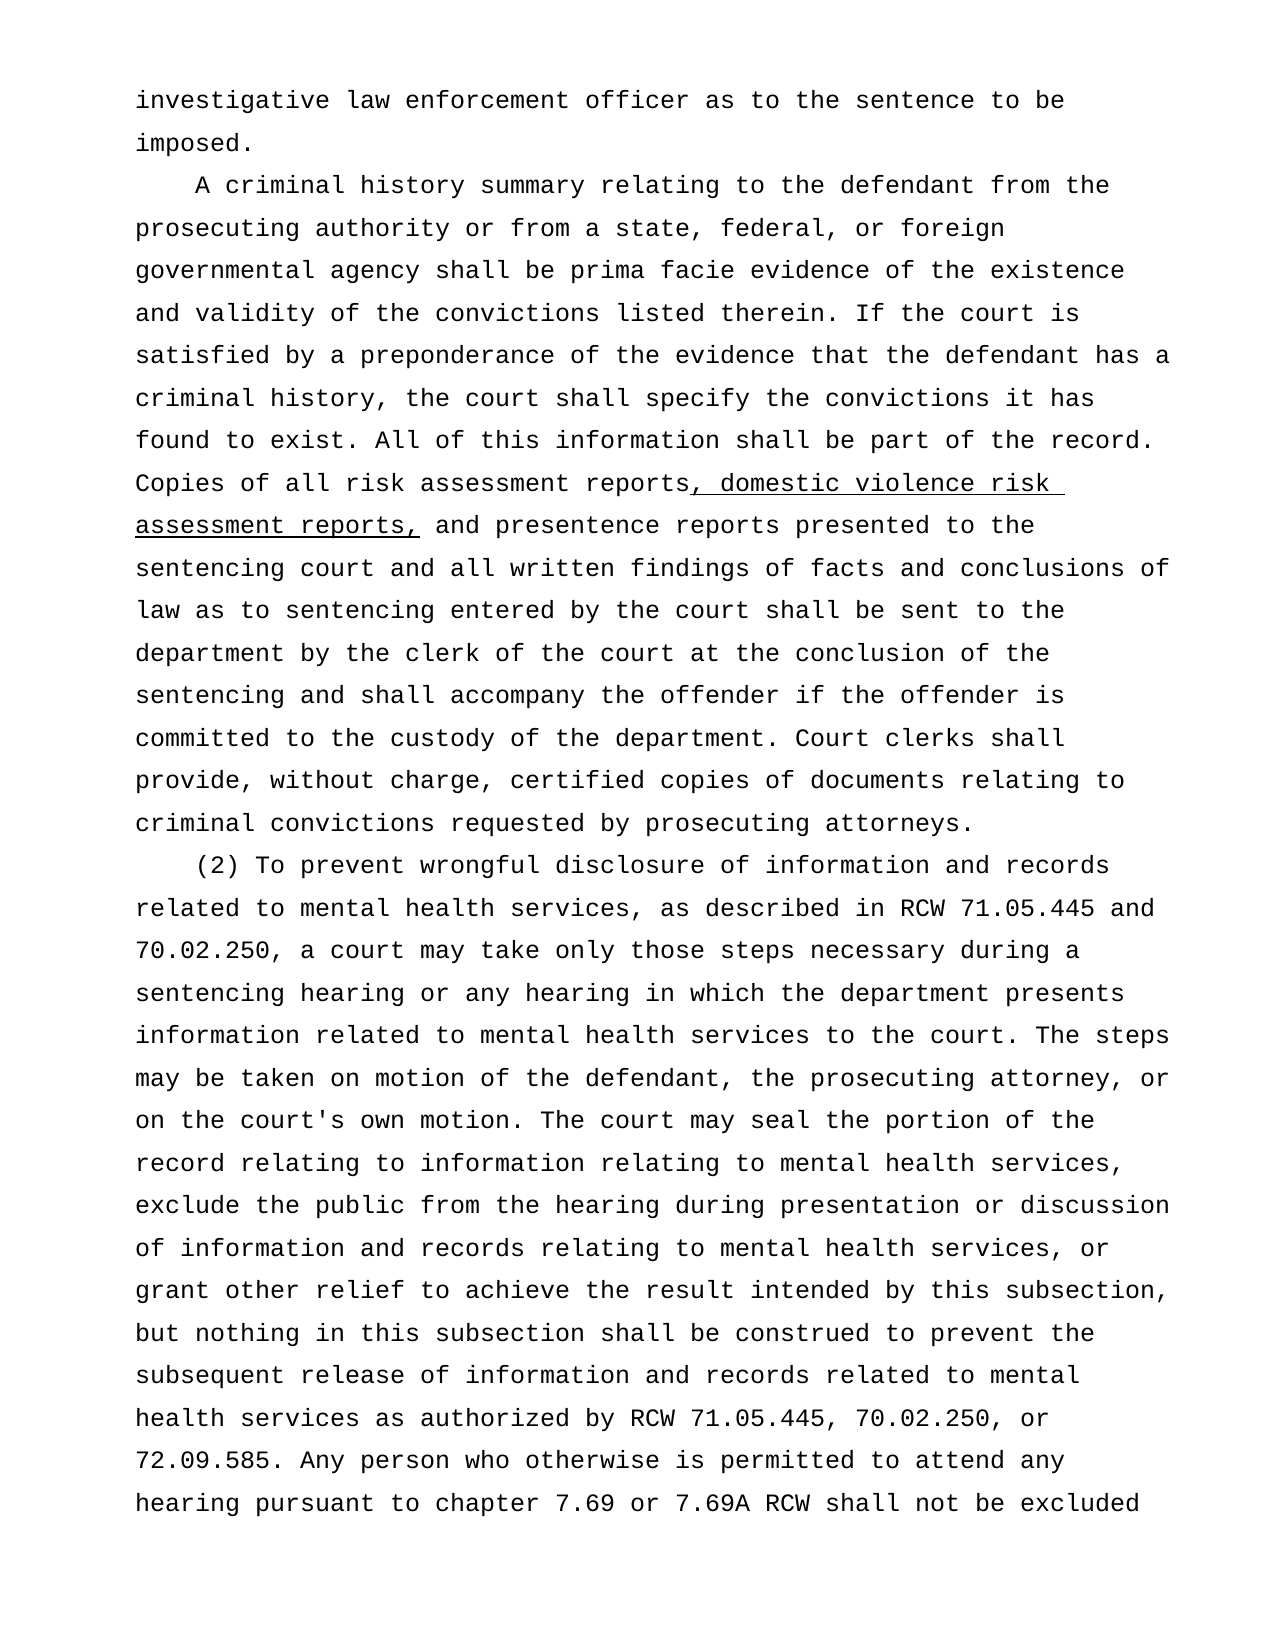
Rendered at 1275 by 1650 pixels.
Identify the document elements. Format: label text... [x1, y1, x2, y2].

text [135, 840, 1170, 1520]
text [135, 75, 1170, 160]
text A criminal history summary relating to the defendant from the prosecuting authority or from a state, federal, or foreign governmental agency shall be prima facie evidence of the existence and validity of the convictions listed therein. If the court is satisfied by a preponderance of the evidence that the defendant has a criminal history, the court shall specify the convictions it has found to exist. All of this information shall be part of the record. Copies of all risk assessment reports, domestic violence risk assessment reports, and presentence reports presented to the sentencing court and all written findings of facts and conclusions of law as to sentencing entered by the court shall be sent to the department by the clerk of the court at the conclusion of the sentencing and shall accompany the offender if the offender is committed to the custody of the department. Court clerks shall provide, without charge, certified copies of documents relating to criminal convictions requested by prosecuting attorneys. [135, 160, 1170, 840]
